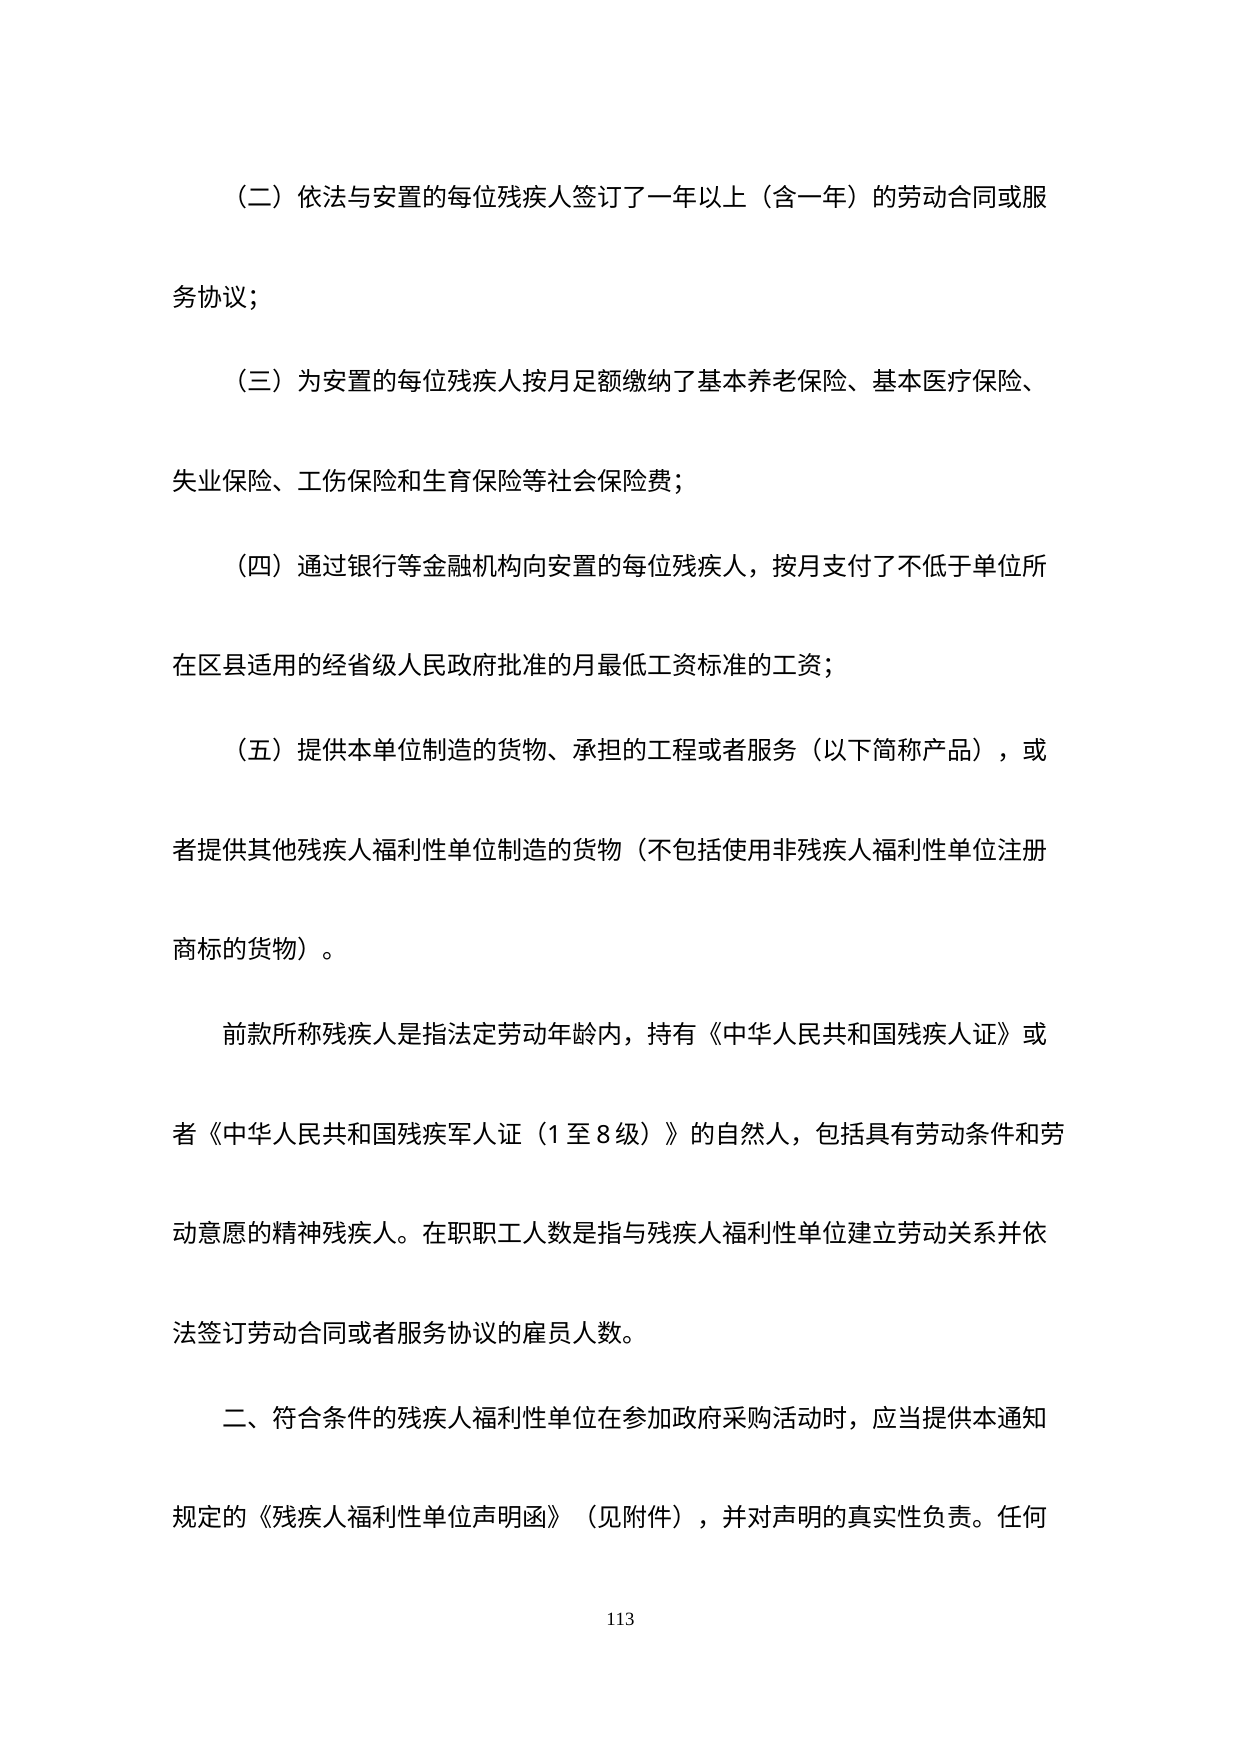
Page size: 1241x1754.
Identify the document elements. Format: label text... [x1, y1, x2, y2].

text （二）依法与安置的每位残疾人签订了一年以上（含一年）的劳动合同或服务协议； [172, 162, 1068, 329]
text 前款所称残疾人是指法定劳动年龄内，持有《中华人民共和国残疾人证》或者《中华人民共和国残疾军人证（1至8级）》的自然人，包括具有劳动条件和劳动意愿的精神残疾人。在职职工人数是指与残疾人福利性单位建立劳动关系并依法签订劳动合同或者服务协议的雇员人数。 [172, 999, 1068, 1365]
text （四）通过银行等金融机构向安置的每位残疾人，按月支付了不低于单位所在区县适用的经省级人民政府批准的月最低工资标准的工资； [172, 531, 1068, 697]
text （三）为安置的每位残疾人按月足额缴纳了基本养老保险、基本医疗保险、失业保险、工伤保险和生育保险等社会保险费； [172, 347, 1068, 513]
text （五）提供本单位制造的货物、承担的工程或者服务（以下简称产品），或者提供其他残疾人福利性单位制造的货物（不包括使用非残疾人福利性单位注册商标的货物）。 [172, 715, 1068, 981]
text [172, 1383, 1068, 1549]
